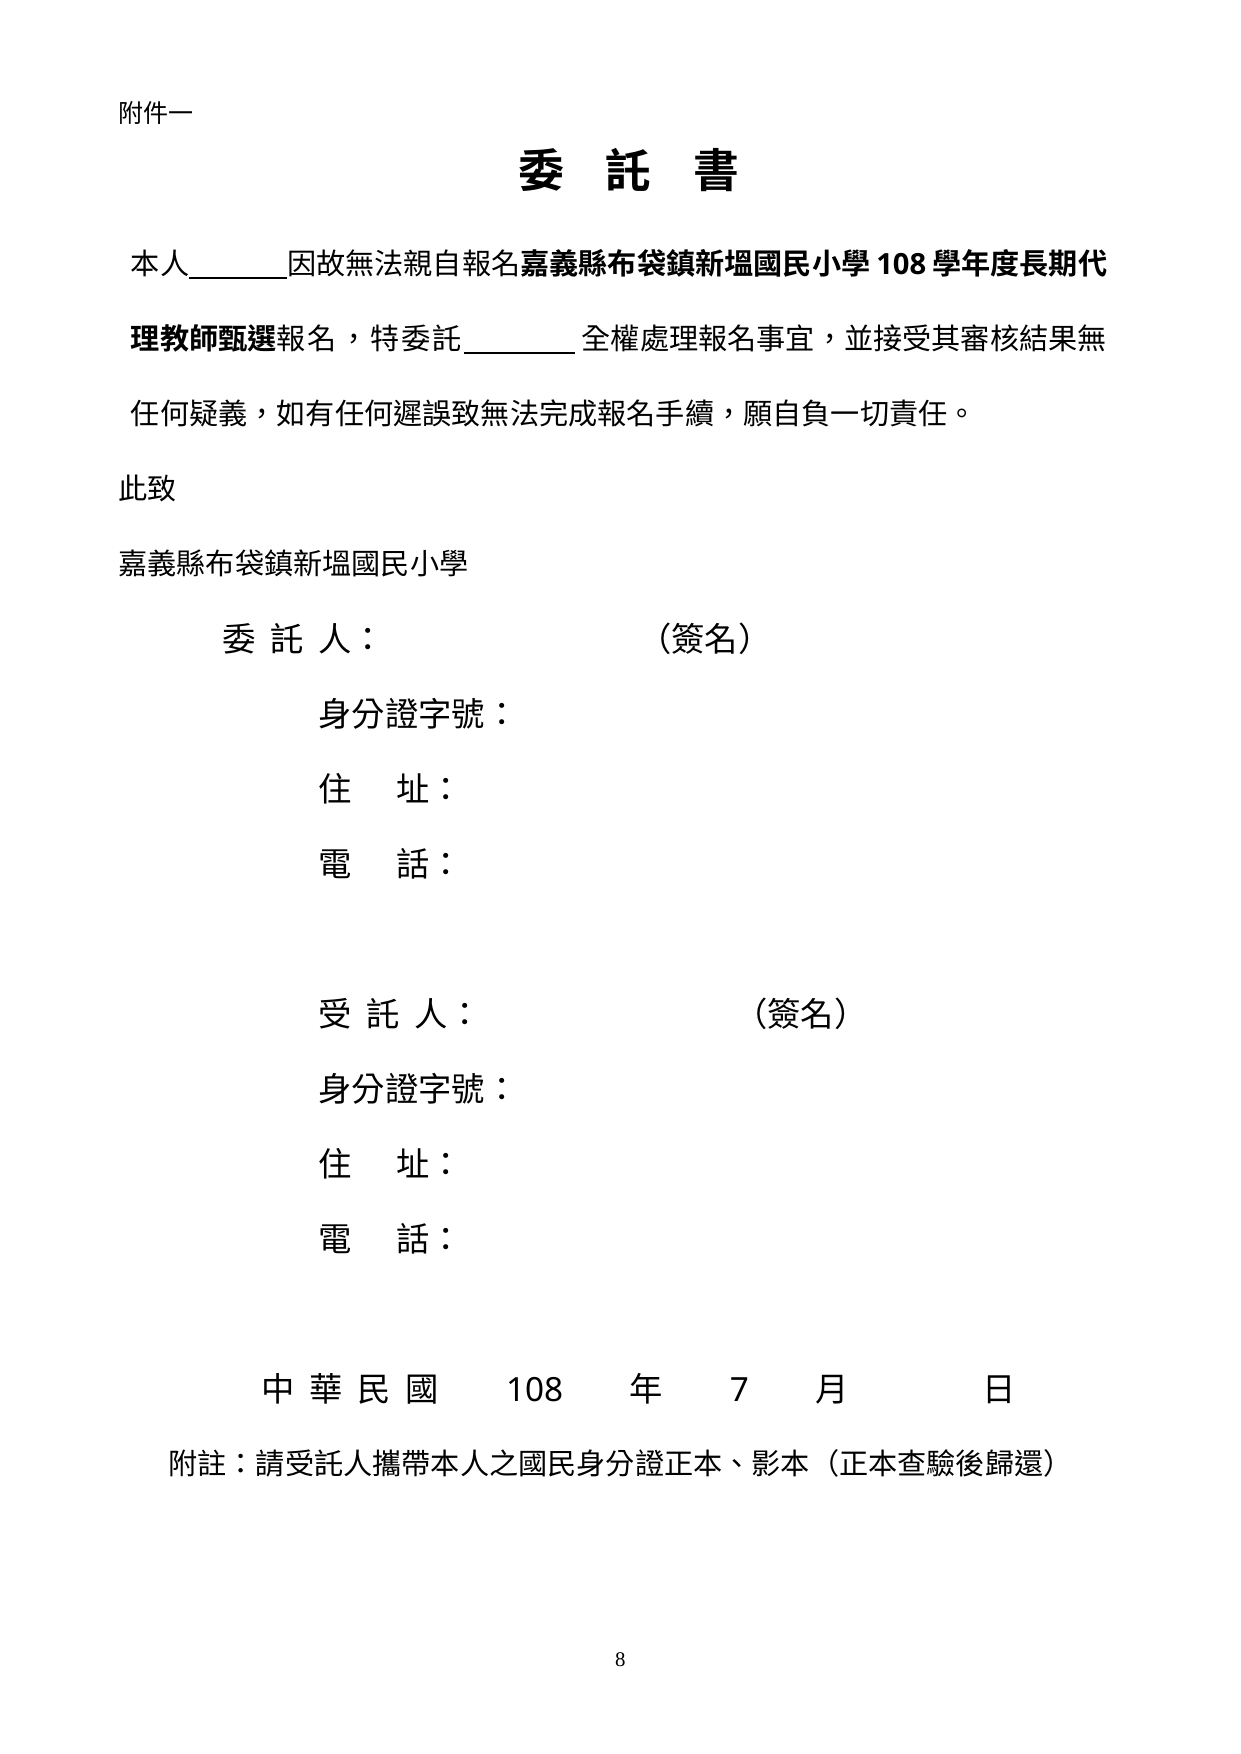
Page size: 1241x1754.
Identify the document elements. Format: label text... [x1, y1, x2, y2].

text 住 址： [118, 1124, 1122, 1199]
text 附件一 [118, 93, 1122, 131]
text 中 華 民 國 108 年 7 月 日 [118, 1349, 1122, 1424]
text 電 話： [118, 824, 1122, 899]
text 受 託 人： （簽名） [118, 974, 1122, 1049]
text 委 託 人： （簽名） [118, 599, 1122, 674]
text 電 話： [118, 1199, 1122, 1274]
text 附註：請受託人攜帶本人之國民身分證正本、影本（正本查驗後歸還） [118, 1424, 1122, 1499]
text 委 託 書 [135, 131, 1122, 206]
text 身分證字號： [118, 674, 1122, 749]
text 嘉義縣布袋鎮新塭國民小學 [118, 524, 1122, 599]
text 身分證字號： [118, 1049, 1122, 1124]
text 此致 [118, 449, 1122, 524]
text 本人 因故無法親自報名嘉義縣布袋鎮新塭國民小學108學年度長期代理教師甄選報名，特委託 全權處理報名事宜，並接受其審核結果無任何疑義，如有任何遲誤致無法完成報名手續，願自負一切責任。 [131, 224, 1122, 449]
text 住 址： [118, 749, 1122, 824]
